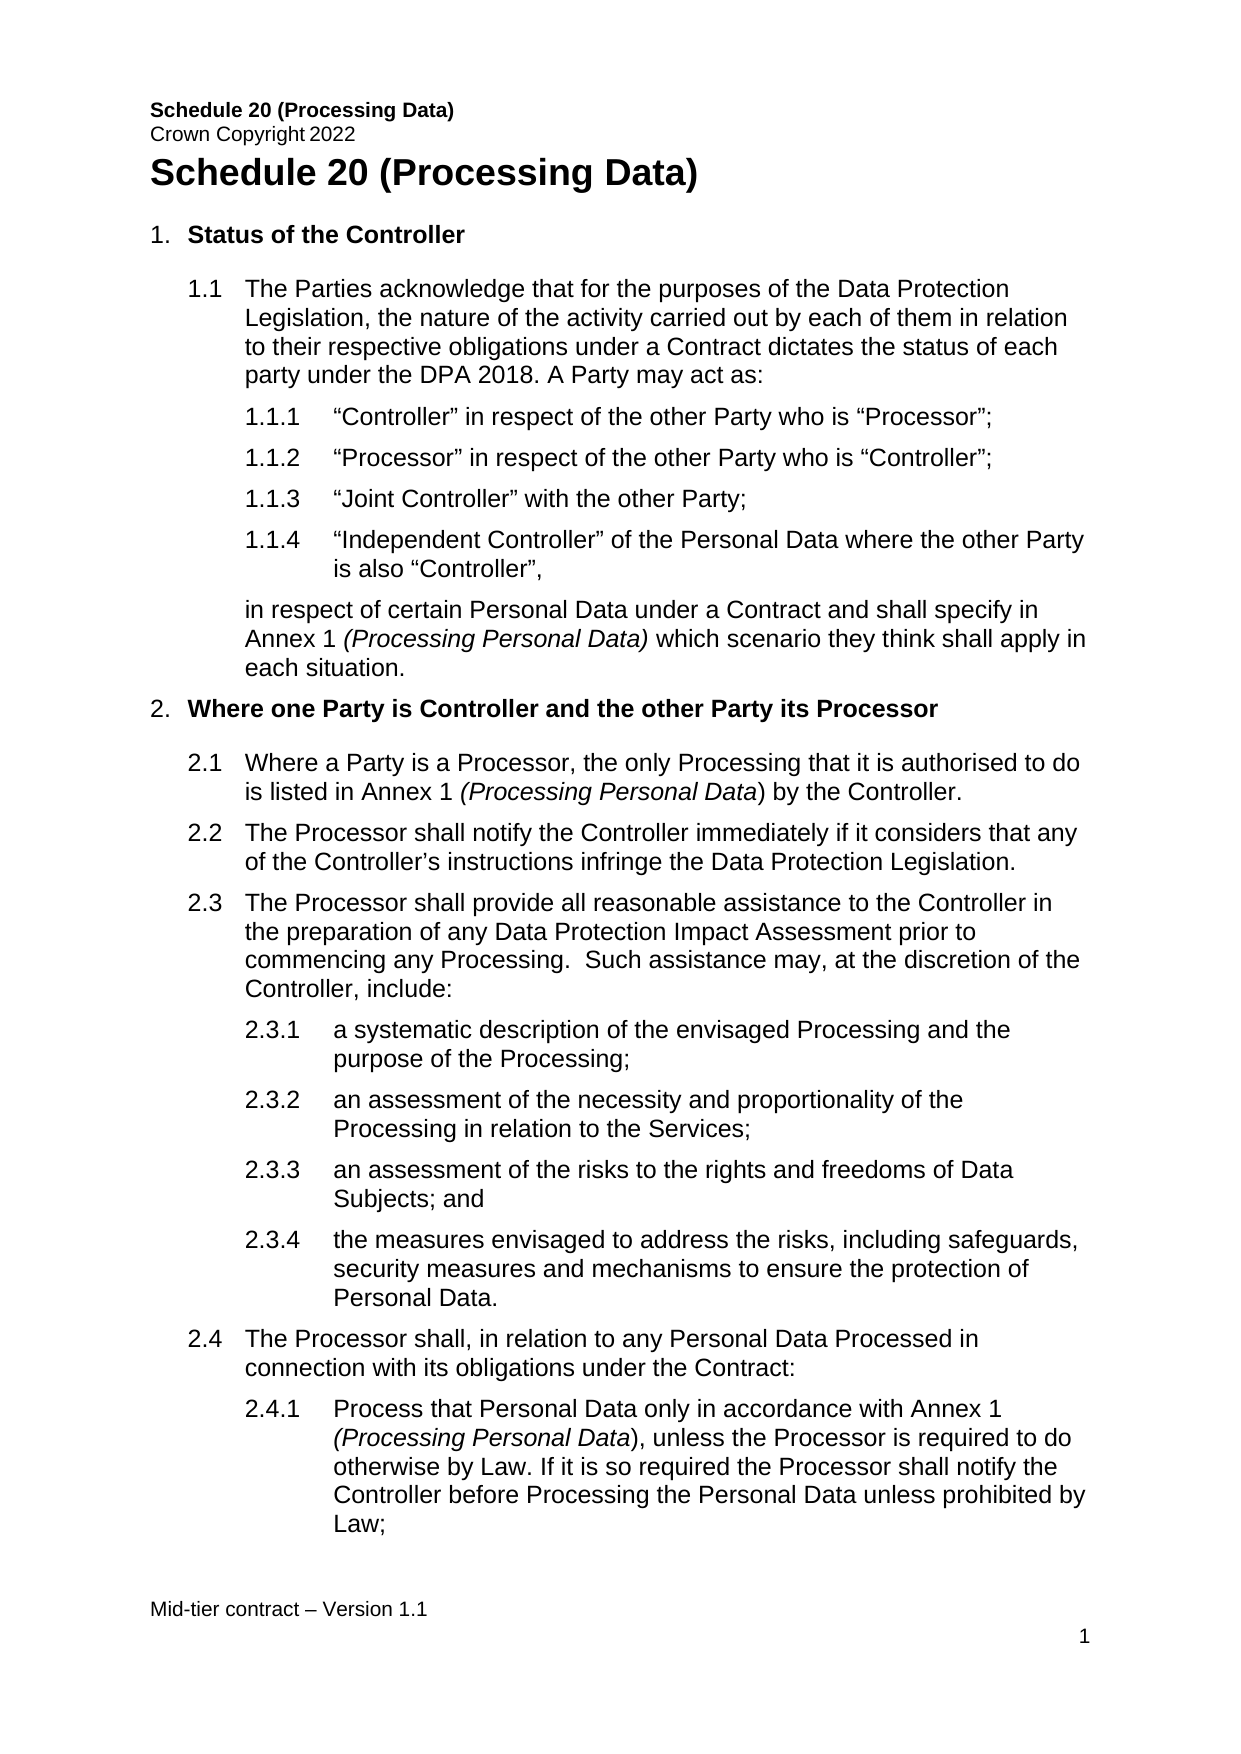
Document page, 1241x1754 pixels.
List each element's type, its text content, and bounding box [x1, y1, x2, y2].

text Status of the Controller [150, 220, 1090, 249]
text Where a Party is a Processor, the only Processing that it is authorised to do is listed in Annex 1 (Processing Personal Data) by the Controller. [187, 748, 1090, 805]
text in respect of certain Personal Data under a Contract and shall specify in Annex 1 (Processing Personal Data) which scenario they think shall apply in each situation. [244, 595, 1090, 682]
text the measures envisaged to address the risks, including safeguards, security measures and mechanisms to ensure the protection of Personal Data. [244, 1225, 1090, 1312]
text “Controller” in respect of the other Party who is “Processor”; [244, 402, 1090, 430]
text Process that Personal Data only in accordance with Annex 1 (Processing Personal Data), unless the Processor is required to do otherwise by Law. If it is so required the Processor shall notify the Controller before Processing the Personal Data unless prohibited by Law; [244, 1394, 1090, 1538]
text Where one Party is Controller and the other Party its Processor [150, 694, 1090, 723]
text The Processor shall notify the Controller immediately if it considers that any of the Controller’s instructions infringe the Data Protection Legislation. [187, 818, 1090, 875]
text The Parties acknowledge that for the purposes of the Data Protection Legislation, the nature of the activity carried out by each of them in relation to their respective obligations under a Contract dictates the status of each party under the DPA 2018. A Party may act as: [187, 274, 1090, 389]
text Schedule 20 (Processing Data) [150, 150, 1090, 193]
text “Processor” in respect of the other Party who is “Controller”; [244, 443, 1090, 472]
text The Processor shall provide all reasonable assistance to the Controller in the preparation of any Data Protection Impact Assessment prior to commencing any Processing. Such assistance may, at the discretion of the Controller, include: [187, 888, 1090, 1003]
text a systematic description of the envisaged Processing and the purpose of the Processing; [244, 1015, 1090, 1073]
text “Joint Controller” with the other Party; [244, 484, 1090, 513]
text The Processor shall, in relation to any Personal Data Processed in connection with its obligations under the Contract: [187, 1324, 1090, 1382]
text an assessment of the necessity and proportionality of the Processing in relation to the Services; [244, 1085, 1090, 1143]
text an assessment of the risks to the rights and freedoms of Data Subjects; and [244, 1155, 1090, 1213]
text “Independent Controller” of the Personal Data where the other Party is also “Controller”, [244, 525, 1090, 583]
